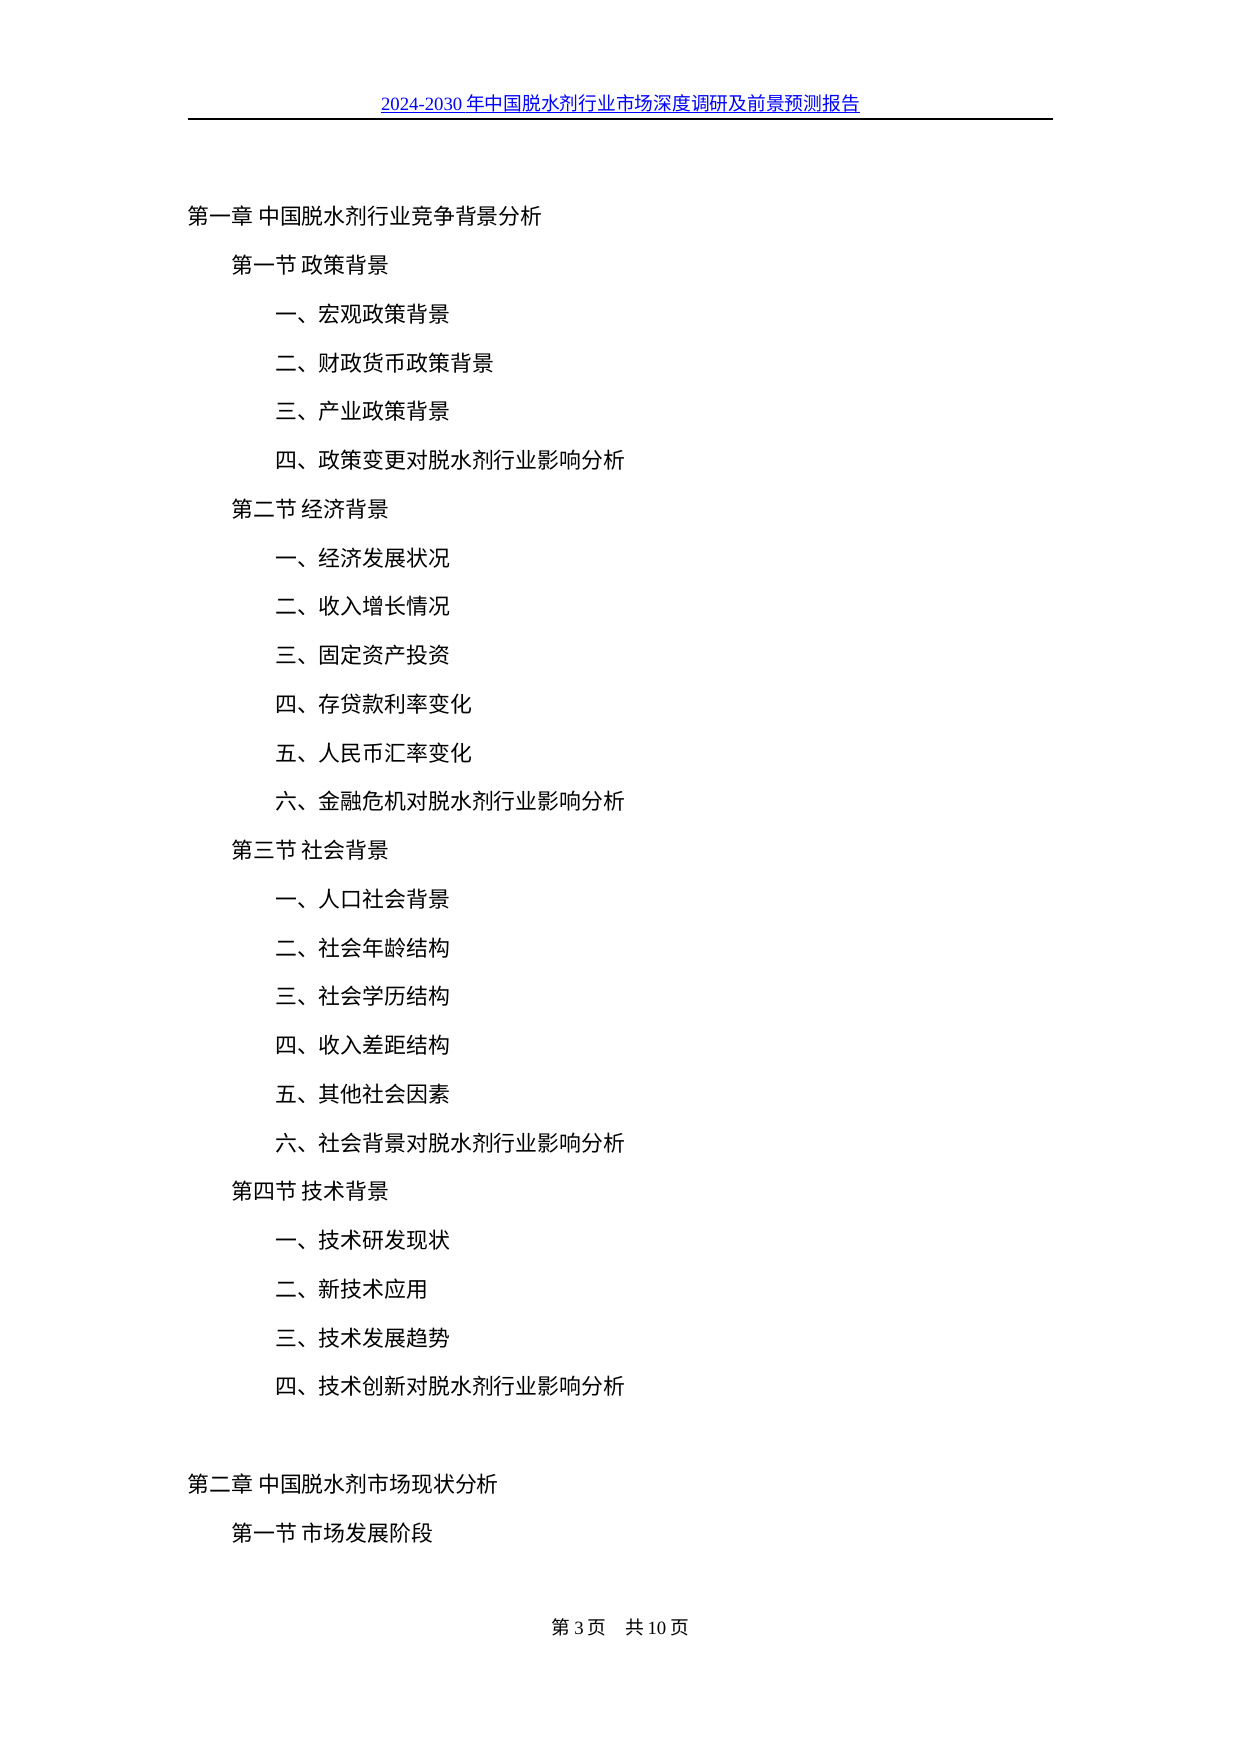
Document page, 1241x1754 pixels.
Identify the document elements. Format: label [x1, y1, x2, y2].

text [187, 150, 1053, 1548]
